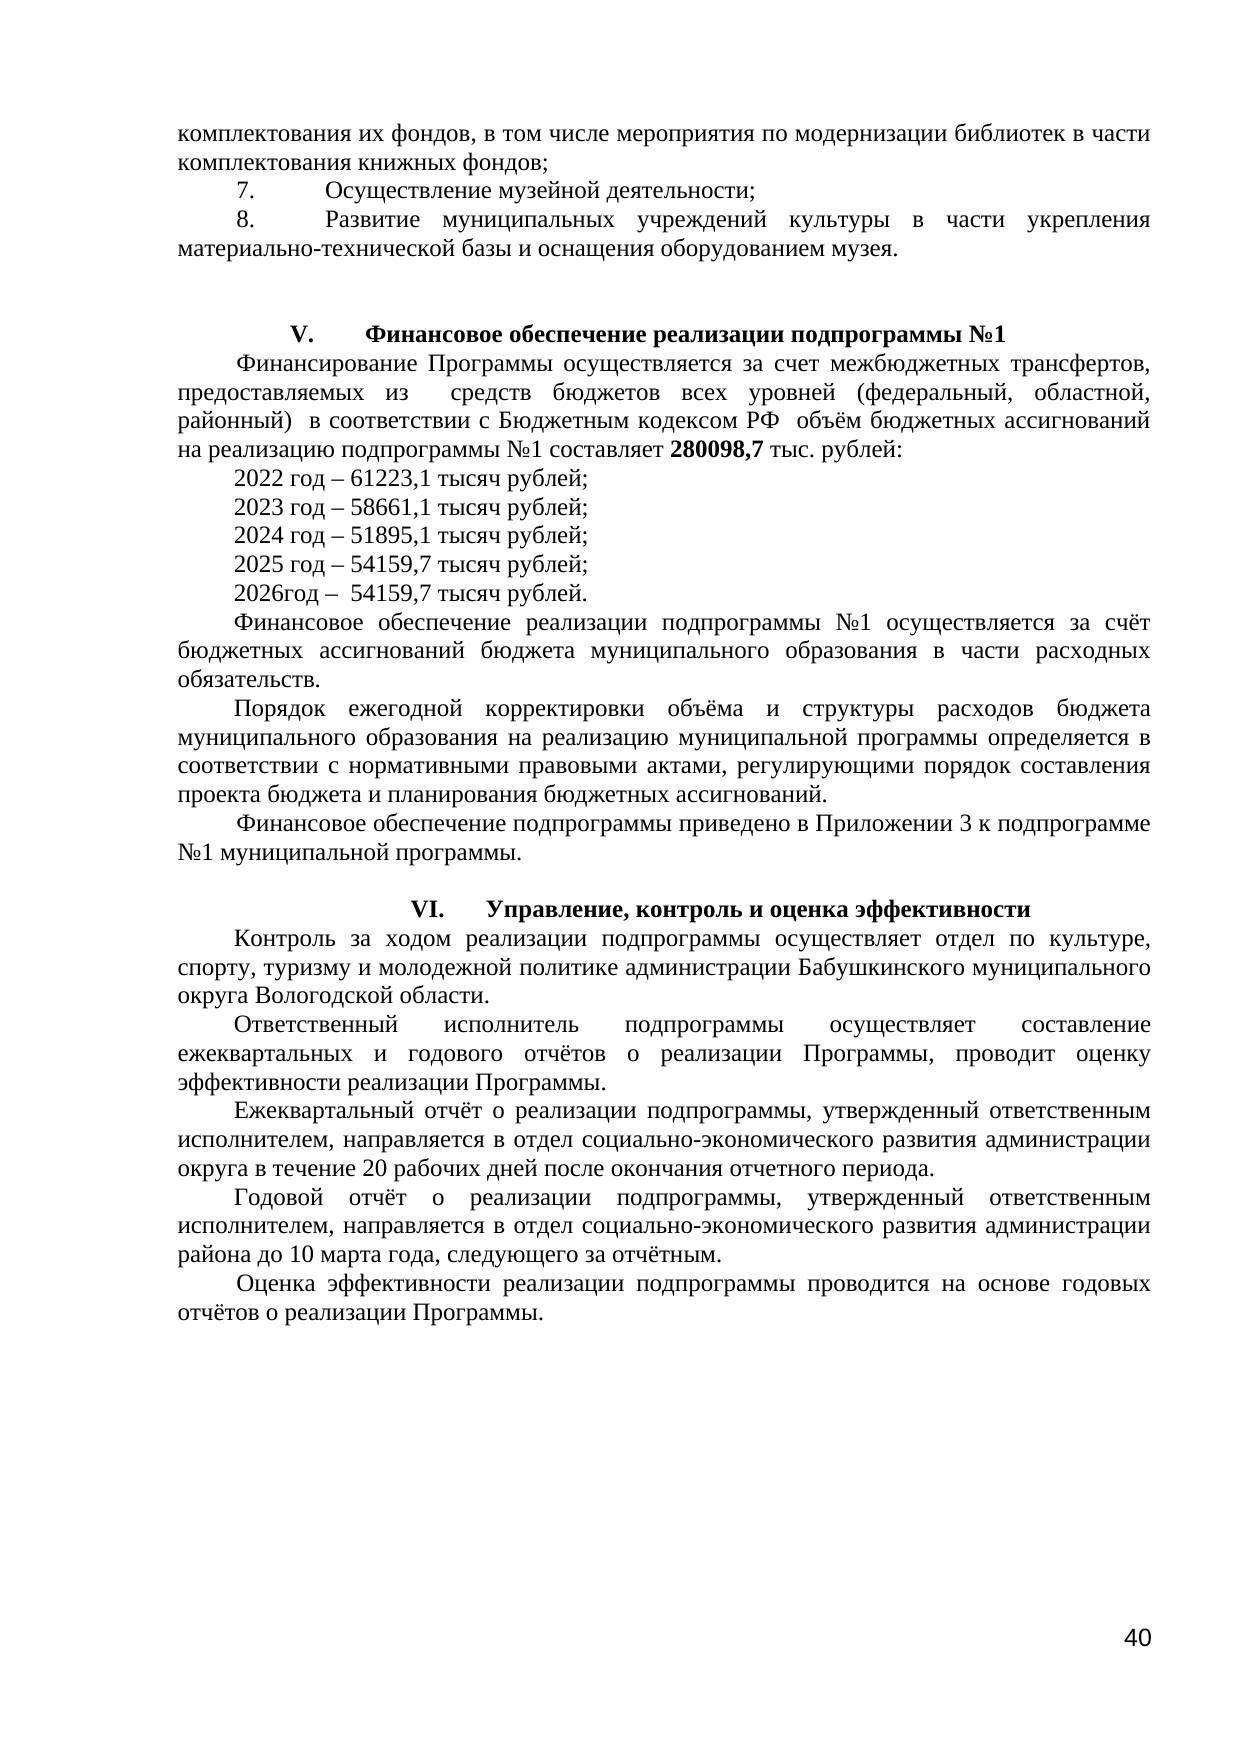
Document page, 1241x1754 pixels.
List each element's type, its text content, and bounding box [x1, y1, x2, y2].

text Годовой отчёт о реализации подпрограммы, утвержденный ответственным исполнителем, направляется в отдел социально-экономического развития администрации района до 10 марта года, следующего за отчётным. [177, 1182, 1152, 1268]
text Финансовое обеспечение подпрограммы приведено в Приложении 3 к подпрограмме №1 муниципальной программы. [177, 808, 1152, 866]
text Контроль за ходом реализации подпрограммы осуществляет отдел по культуре, спорту, туризму и молодежной политике администрации Бабушкинского муниципального округа Вологодской области. [177, 923, 1152, 1009]
list Развитие муниципальных учреждений культуры в части укрепления материально-технической базы и оснащения оборудованием музея. [177, 204, 1152, 262]
list Финансовое обеспечение реализации подпрограммы №1 [290, 319, 1152, 348]
text Оценка эффективности реализации подпрограммы проводится на основе годовых отчётов о реализации Программы. [177, 1268, 1152, 1326]
text Ответственный исполнитель подпрограммы осуществляет составление ежеквартальных и годового отчётов о реализации Программы, проводит оценку эффективности реализации Программы. [177, 1009, 1152, 1096]
text 2022 год – 61223,1 тысяч рублей; [177, 463, 1152, 492]
text Ежеквартальный отчёт о реализации подпрограммы, утвержденный ответственным исполнителем, направляется в отдел социально-экономического развития администрации округа в течение 20 рабочих дней после окончания отчетного периода. [177, 1096, 1152, 1182]
text Финансовое обеспечение реализации подпрограммы №1 осуществляется за счёт бюджетных ассигнований бюджета муниципального образования в части расходных обязательств. [177, 607, 1152, 693]
text 2024 год – 51895,1 тысяч рублей; [177, 521, 1152, 549]
text Порядок ежегодной корректировки объёма и структуры расходов бюджета муниципального образования на реализацию муниципальной программы определяется в соответствии с нормативными правовыми актами, регулирующими порядок составления проекта бюджета и планирования бюджетных ассигнований. [177, 693, 1152, 808]
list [177, 118, 1152, 176]
text 2026год – 54159,7 тысяч рублей. [177, 578, 1152, 607]
list Управление, контроль и оценка эффективности [290, 894, 1152, 923]
text 2025 год – 54159,7 тысяч рублей; [177, 549, 1152, 578]
list Осуществление музейной деятельности; [177, 176, 1152, 204]
text Финансирование Программы осуществляется за счет межбюджетных трансфертов, предоставляемых из средств бюджетов всех уровней (федеральный, областной, районный) в соответствии с Бюджетным кодексом РФ объём бюджетных ассигнований на реализацию подпрограммы №1 составляет 280098,7 тыс. рублей: [177, 348, 1152, 463]
text 2023 год – 58661,1 тысяч рублей; [177, 492, 1152, 521]
